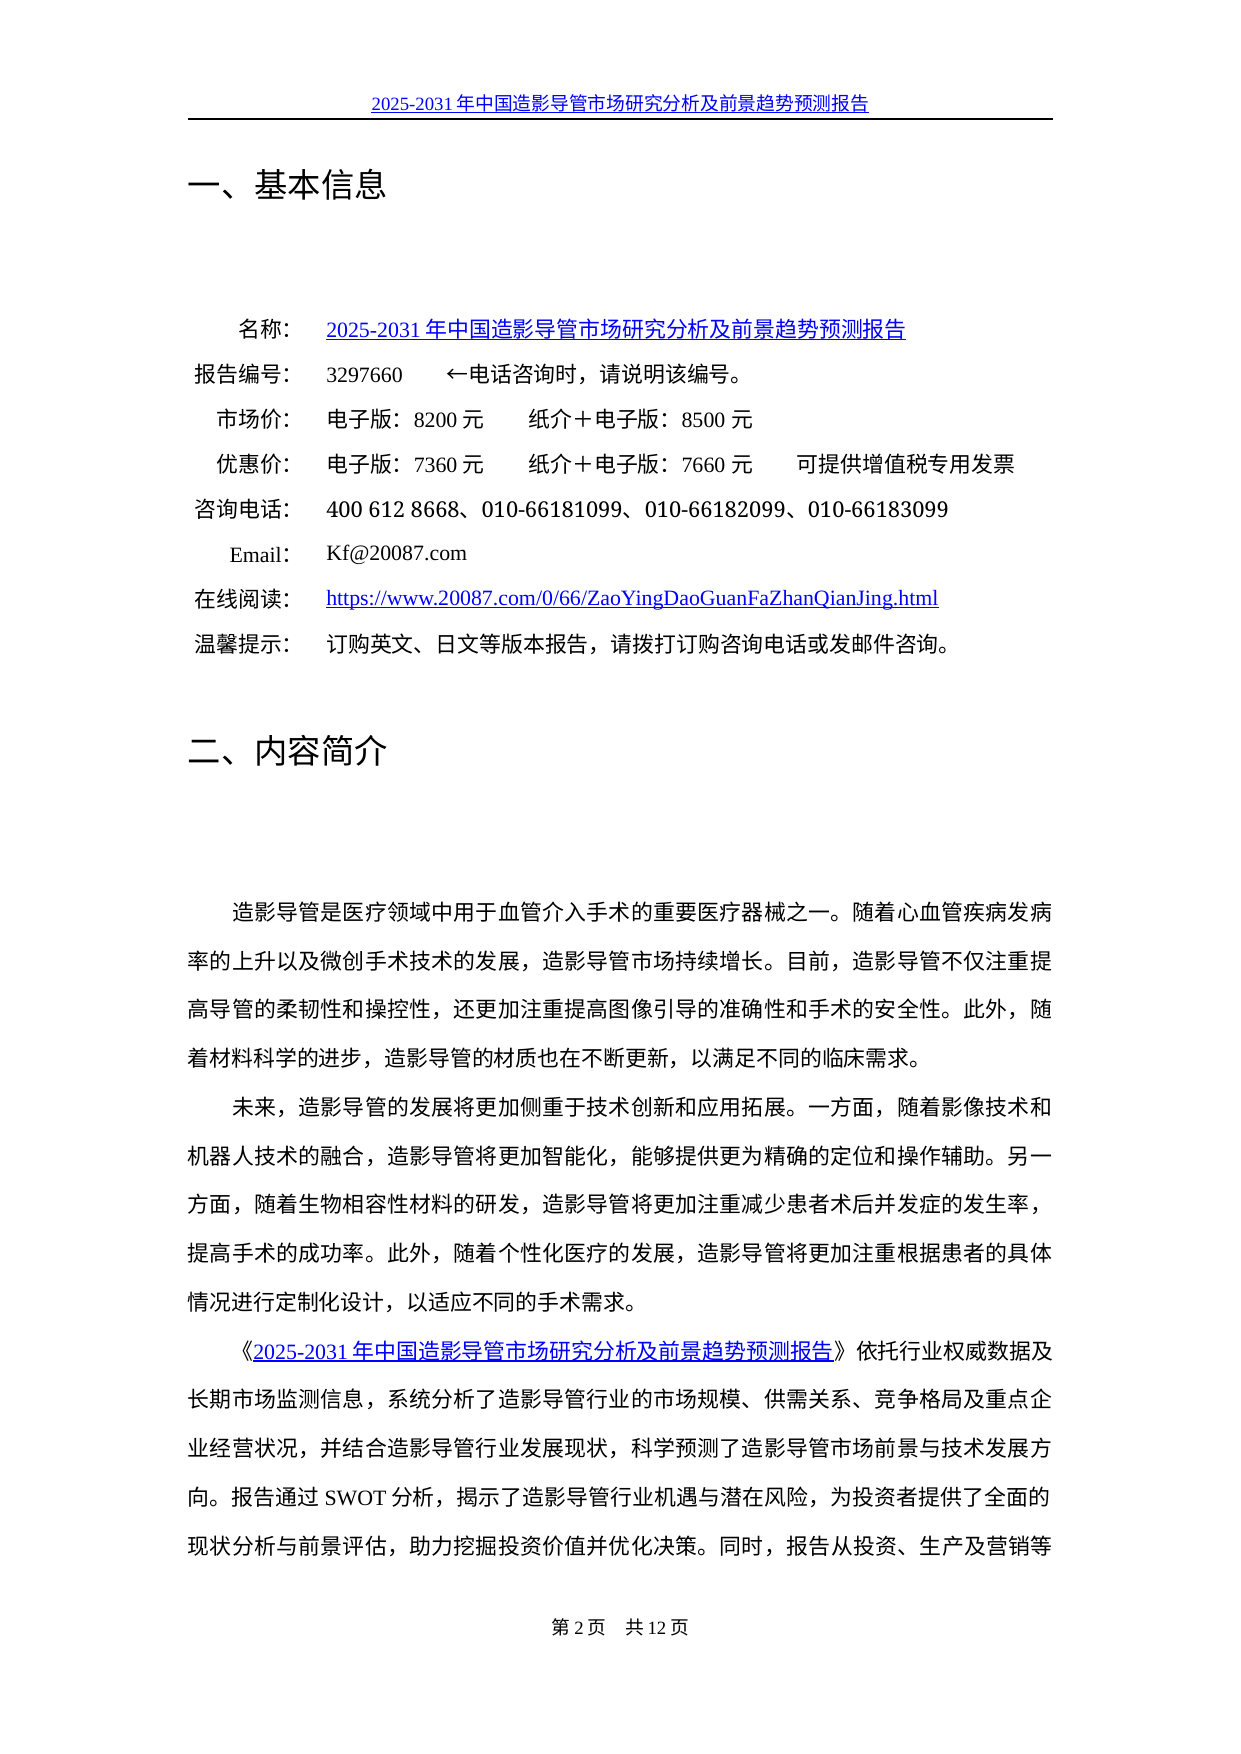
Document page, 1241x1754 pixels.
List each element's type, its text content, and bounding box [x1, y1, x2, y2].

table_cell 优惠价： [167, 447, 315, 492]
table_cell [315, 582, 1073, 627]
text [187, 894, 1053, 1561]
title 一、基本信息 [187, 150, 1053, 215]
table_cell 咨询电话： [167, 492, 315, 537]
table_cell 电子版：7360 元 纸介＋电子版：7660 元 可提供增值税专用发票 [315, 447, 1073, 492]
table_cell Email： [167, 537, 315, 582]
title 二、内容简介 [187, 717, 1053, 782]
table_cell 400 612 8668、010-66181099、010-66182099、010-66183099 [315, 492, 1073, 537]
table_cell 3297660 ←电话咨询时，请说明该编号。 [315, 357, 1073, 402]
table_cell 在线阅读： [167, 582, 315, 627]
table_cell 报告编号： [167, 357, 315, 402]
table_cell 市场价： [167, 402, 315, 447]
table_header 2025-2031年中国造影导管市场研究分析及前景趋势预测报告 [315, 312, 1073, 357]
table_header 名称： [167, 312, 315, 357]
table_cell 订购英文、日文等版本报告，请拨打订购咨询电话或发邮件咨询。 [315, 627, 1073, 672]
table_cell 电子版：8200 元 纸介＋电子版：8500 元 [315, 402, 1073, 447]
table_cell 温馨提示： [167, 627, 315, 672]
table_cell Kf@20087.com [315, 537, 1073, 582]
